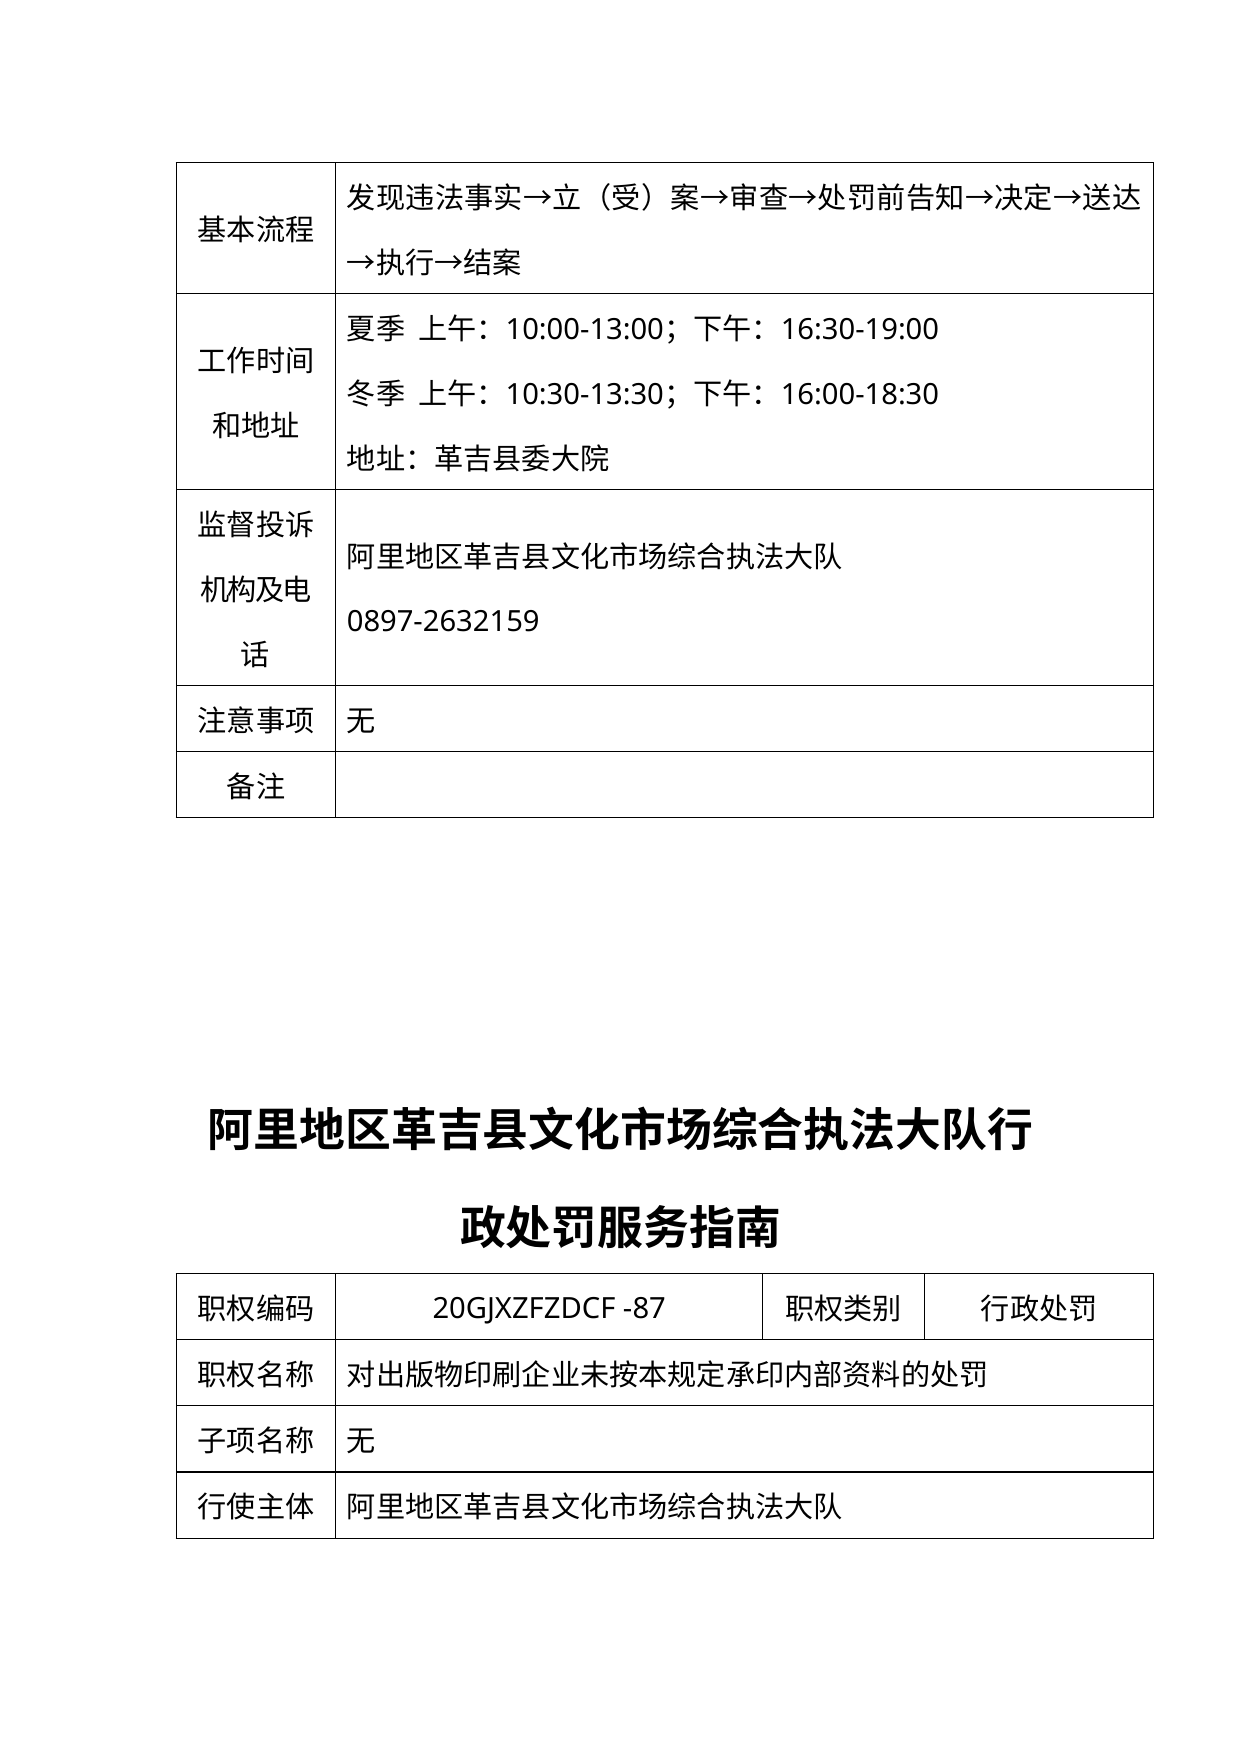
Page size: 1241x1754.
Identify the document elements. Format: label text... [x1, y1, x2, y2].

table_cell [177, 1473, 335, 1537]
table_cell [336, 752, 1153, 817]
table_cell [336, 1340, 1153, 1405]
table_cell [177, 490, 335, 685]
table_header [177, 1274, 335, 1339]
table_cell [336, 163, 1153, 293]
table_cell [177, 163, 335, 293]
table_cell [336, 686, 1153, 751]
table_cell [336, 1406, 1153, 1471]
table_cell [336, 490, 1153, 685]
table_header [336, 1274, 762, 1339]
text 阿里地区革吉县文化市场综合执法大队行政处罚服务指南 [187, 1078, 1053, 1273]
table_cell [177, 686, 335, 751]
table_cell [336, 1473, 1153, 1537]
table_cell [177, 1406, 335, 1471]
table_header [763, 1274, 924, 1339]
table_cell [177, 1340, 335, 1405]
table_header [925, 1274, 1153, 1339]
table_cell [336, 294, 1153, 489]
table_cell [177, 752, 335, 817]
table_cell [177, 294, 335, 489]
